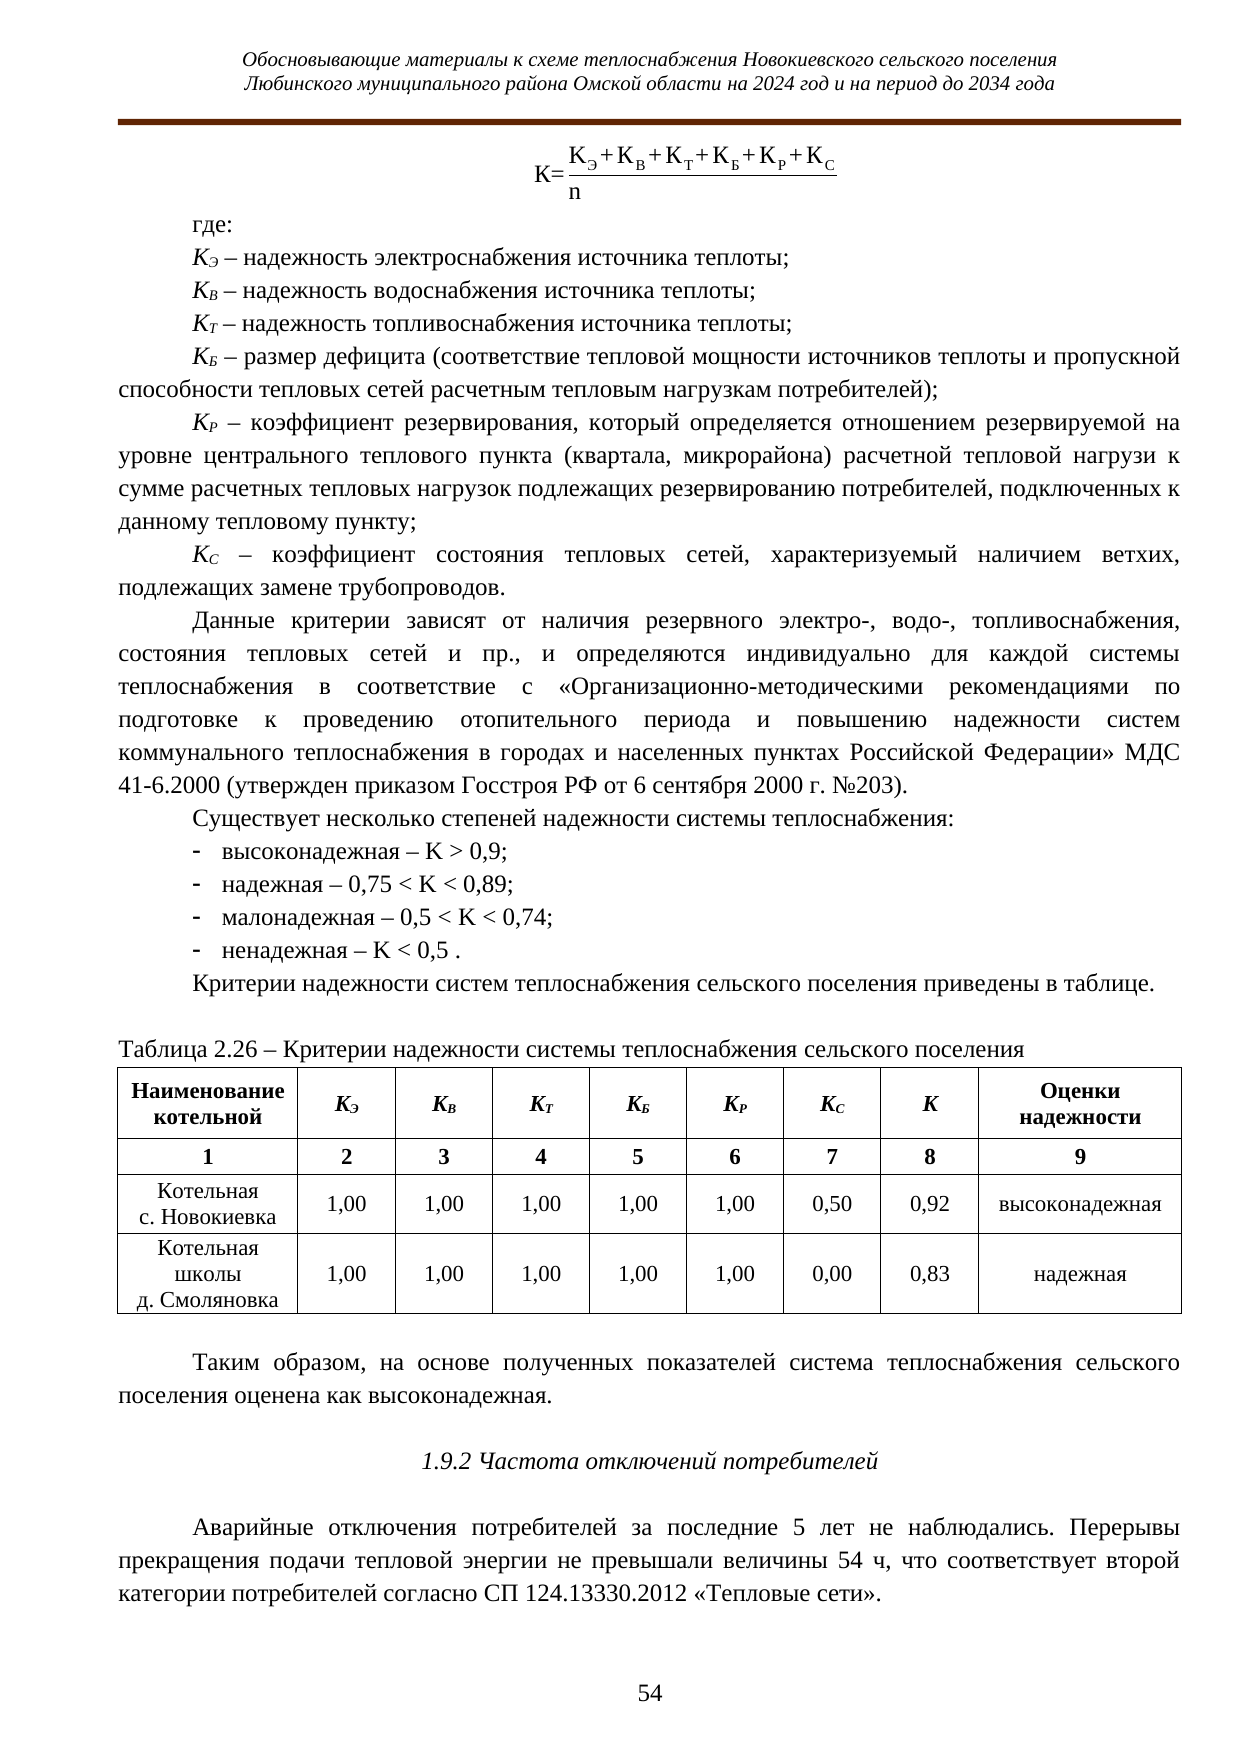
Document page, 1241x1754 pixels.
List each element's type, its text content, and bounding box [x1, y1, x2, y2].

list малонадежная – 0,5 < K < 0,74; [118, 902, 1181, 931]
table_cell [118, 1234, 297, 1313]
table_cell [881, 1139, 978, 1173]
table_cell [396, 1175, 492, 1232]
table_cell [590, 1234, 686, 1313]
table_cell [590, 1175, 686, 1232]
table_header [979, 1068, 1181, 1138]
list Критерии надежности системы теплоснабжения сельского поселения [118, 1034, 1181, 1063]
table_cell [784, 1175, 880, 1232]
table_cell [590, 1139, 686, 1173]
list высоконадежная – K > 0,9; [118, 836, 1181, 865]
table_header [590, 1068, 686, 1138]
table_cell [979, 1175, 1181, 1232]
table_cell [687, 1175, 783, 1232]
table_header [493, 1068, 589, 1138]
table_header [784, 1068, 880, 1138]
list ненадежная – K < 0,5 . [118, 935, 1181, 964]
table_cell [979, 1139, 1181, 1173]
text Аварийные отключения потребителей за последние 5 лет не наблюдались. Перерывы прекращения подачи тепловой энергии не превышали величины 54 ч, что соответствует второй категории потребителей согласно СП 124.13330.2012 «Тепловые сети». [118, 1512, 1181, 1607]
list где: [118, 209, 1181, 237]
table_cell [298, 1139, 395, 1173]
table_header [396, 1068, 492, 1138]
text Критерии надежности систем теплоснабжения сельского поселения приведены в таблице. [118, 968, 1181, 997]
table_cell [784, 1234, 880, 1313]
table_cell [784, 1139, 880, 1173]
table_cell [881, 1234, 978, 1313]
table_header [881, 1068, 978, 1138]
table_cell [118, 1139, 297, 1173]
list KВ – надежность водоснабжения источника теплоты; [118, 275, 1181, 303]
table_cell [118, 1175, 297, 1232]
text Таким образом, на основе полученных показателей система теплоснабжения сельского поселения оценена как высоконадежная. [118, 1347, 1181, 1408]
list KР – коэффициент резервирования, который определяется отношением резервируемой на уровне центрального теплового пункта (квартала, микрорайона) расчетной тепловой нагрузи к сумме расчетных тепловых нагрузок подлежащих резервированию потребителей, подключенных к данному тепловому пункту; [118, 407, 1181, 534]
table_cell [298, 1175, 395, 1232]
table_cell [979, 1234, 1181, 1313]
list надежная – 0,75 < K < 0,89; [118, 869, 1181, 898]
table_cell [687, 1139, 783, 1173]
list Данные критерии зависят от наличия резервного электро-, водо-, топливоснабжения, состояния тепловых сетей и пр., и определяются индивидуально для каждой системы теплоснабжения в соответствие с «Организационно-методическими рекомендациями по подготовке к проведению отопительного периода и повышению надежности систем коммунального теплоснабжения в городах и населенных пунктах Российской Федерации» МДС 41-6.2000 (утвержден приказом Госстроя РФ от 6 сентября 2000 г. №203). [118, 605, 1181, 799]
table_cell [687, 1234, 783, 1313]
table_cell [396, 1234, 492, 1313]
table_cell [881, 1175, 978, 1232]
list KС – коэффициент состояния тепловых сетей, характеризуемый наличием ветхих, подлежащих замене трубопроводов. [118, 539, 1181, 601]
list KЭ – надежность электроснабжения источника теплоты; [118, 242, 1181, 270]
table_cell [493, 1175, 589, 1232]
subtitle 1.9.2 Частота отключений потребителей [118, 1446, 1181, 1474]
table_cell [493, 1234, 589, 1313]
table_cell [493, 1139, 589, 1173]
list KБ – размер дефицита (соответствие тепловой мощности источников теплоты и пропускной способности тепловых сетей расчетным тепловым нагрузкам потребителей); [118, 341, 1181, 402]
list Существует несколько степеней надежности системы теплоснабжения: [118, 803, 1181, 832]
list KТ – надежность топливоснабжения источника теплоты; [118, 308, 1181, 336]
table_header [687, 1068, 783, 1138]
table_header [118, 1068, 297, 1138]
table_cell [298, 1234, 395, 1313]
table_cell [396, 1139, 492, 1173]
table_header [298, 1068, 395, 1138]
